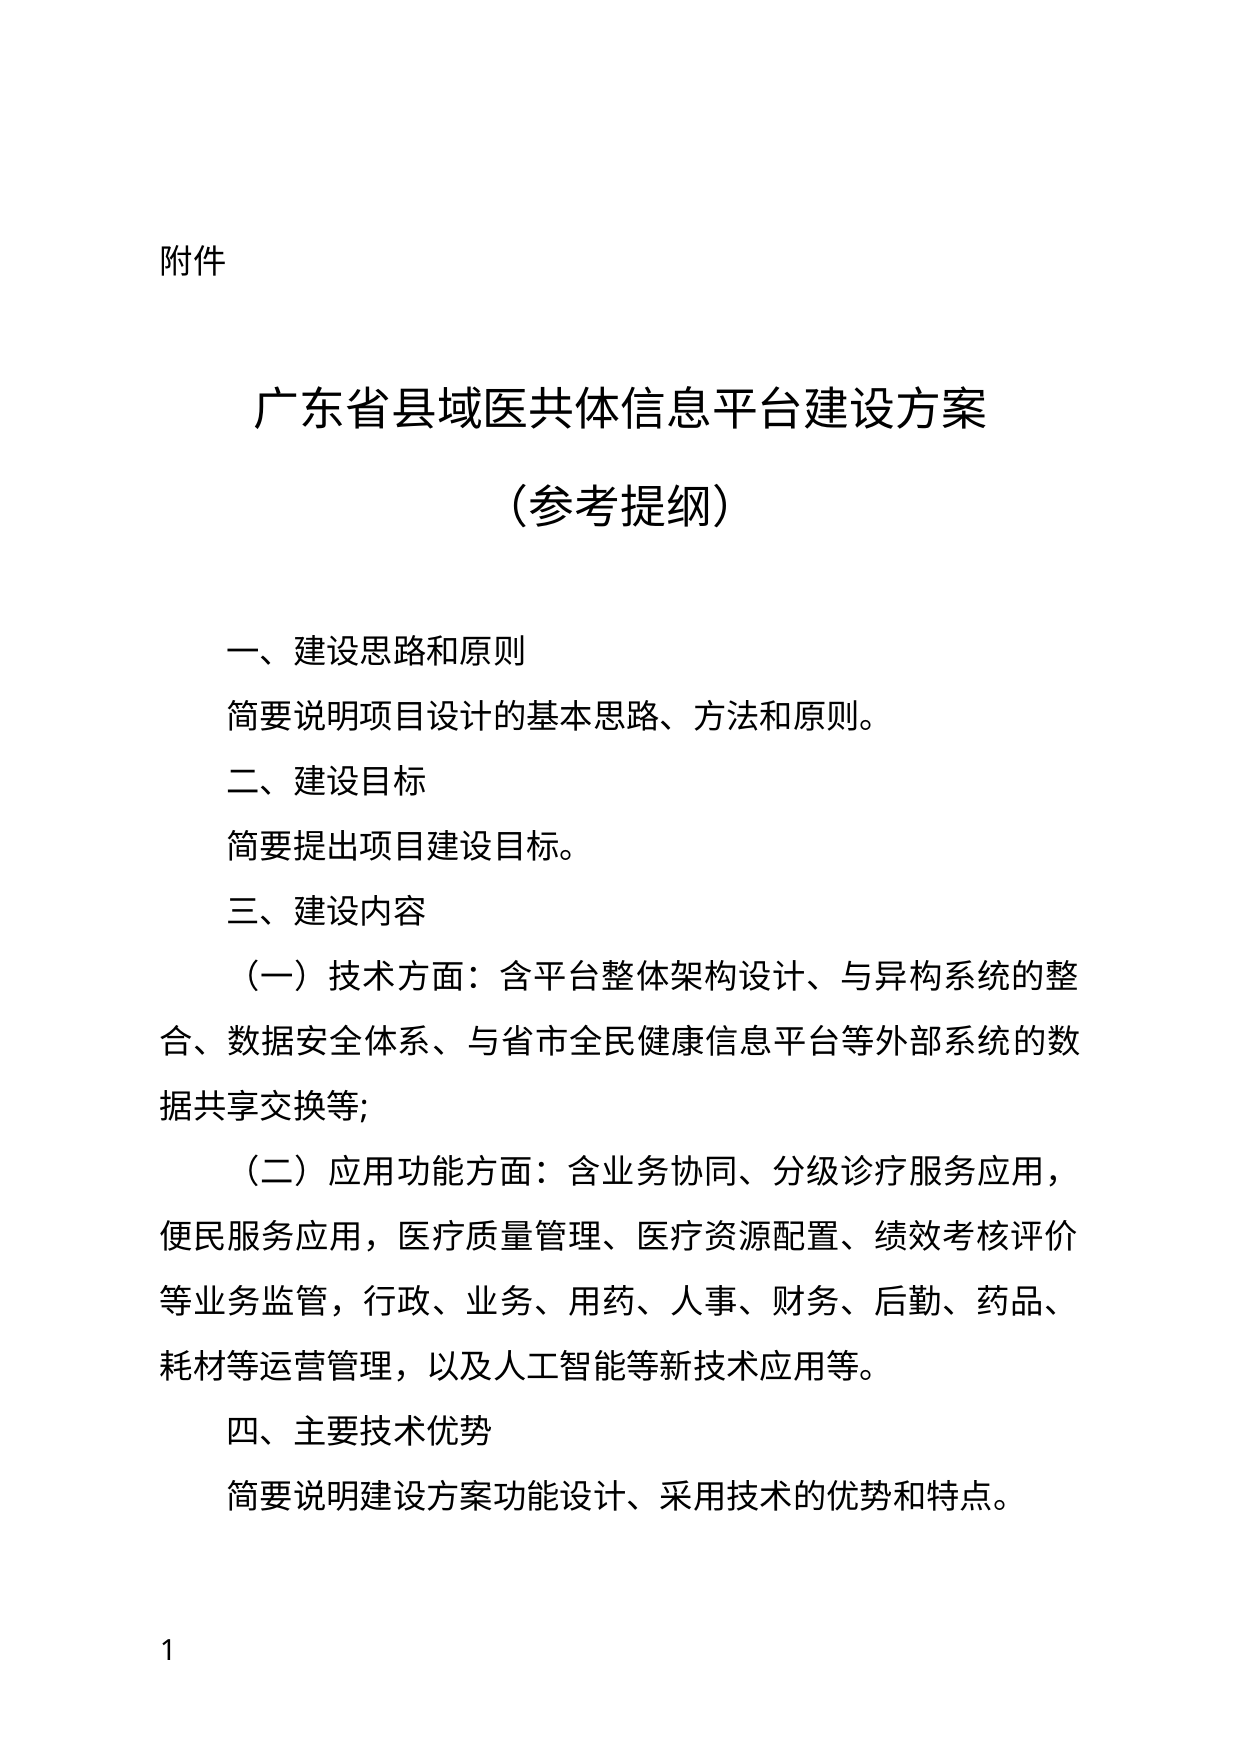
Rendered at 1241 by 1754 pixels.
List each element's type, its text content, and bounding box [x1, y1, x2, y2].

text 广东省县域医共体信息平台建设方案 [159, 357, 1081, 454]
text （参考提纲） [159, 454, 1081, 552]
text 二、建设目标 [159, 747, 1081, 812]
text 简要说明项目设计的基本思路、方法和原则。 [159, 682, 1081, 747]
text 附件 [159, 227, 1081, 292]
text 四、主要技术优势 [159, 1397, 1081, 1462]
text （一）技术方面：含平台整体架构设计、与异构系统的整合、数据安全体系、与省市全民健康信息平台等外部系统的数据共享交换等; [159, 942, 1081, 1137]
text （二）应用功能方面：含业务协同、分级诊疗服务应用，便民服务应用，医疗质量管理、医疗资源配置、绩效考核评价等业务监管，行政、业务、用药、人事、财务、后勤、药品、耗材等运营管理，以及人工智能等新技术应用等。 [159, 1137, 1081, 1397]
text 一、建设思路和原则 [159, 617, 1081, 682]
text 三、建设内容 [159, 877, 1081, 942]
text 简要说明建设方案功能设计、采用技术的优势和特点。 [159, 1462, 1081, 1527]
text 简要提出项目建设目标。 [159, 812, 1081, 877]
